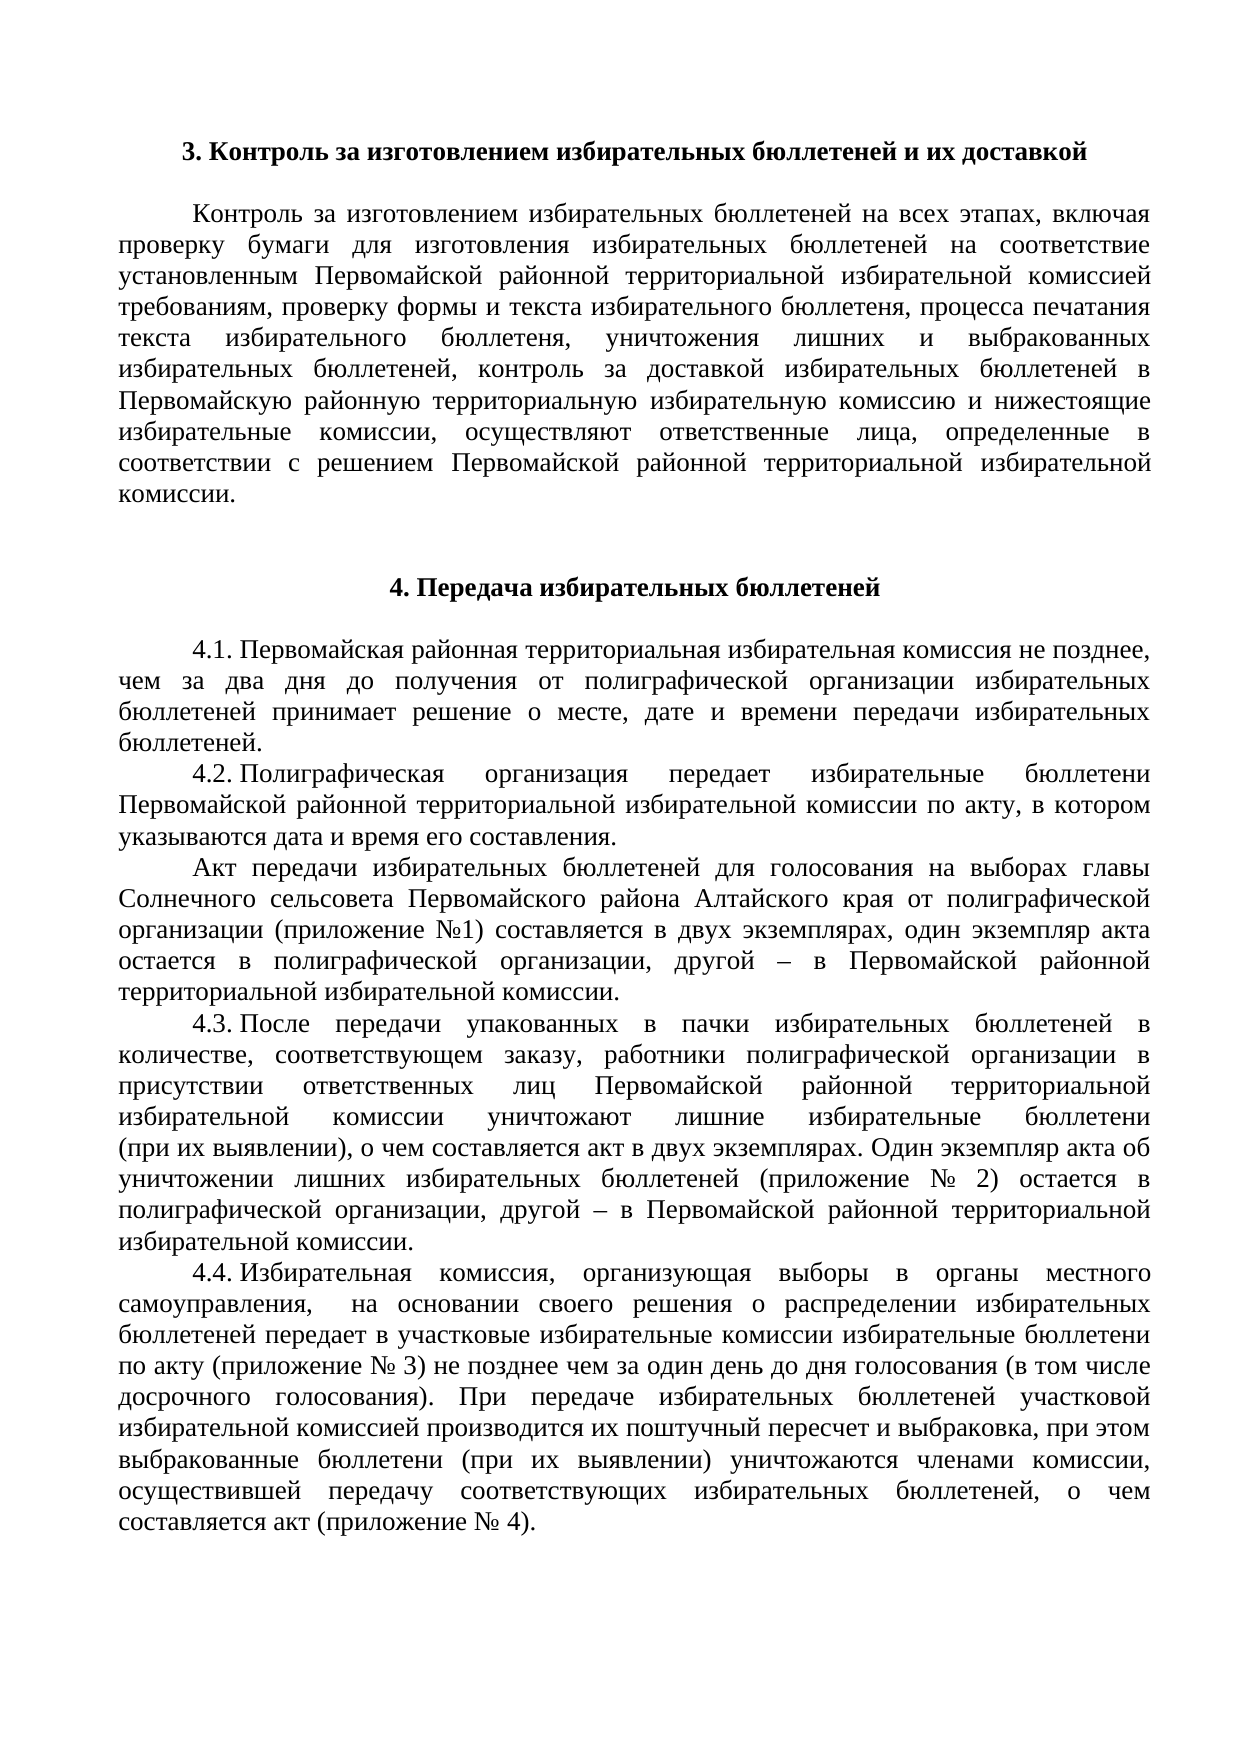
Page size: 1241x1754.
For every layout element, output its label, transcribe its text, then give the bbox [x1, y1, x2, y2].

text 4. Передача избирательных бюллетеней [118, 571, 1152, 602]
text Контроль за изготовлением избирательных бюллетеней на всех этапах, включая проверку бумаги для изготовления избирательных бюллетеней на соответствие установленным Первомайской районной территориальной избирательной комиссией требованиям, проверку формы и текста избирательного бюллетеня, процесса печатания текста избирательного бюллетеня, уничтожения лишних и выбракованных избирательных бюллетеней, контроль за доставкой избирательных бюллетеней в Первомайскую районную территориальную избирательную комиссию и нижестоящие избирательные комиссии, осуществляют ответственные лица, определенные в соответствии с решением Первомайской районной территориальной избирательной комиссии. [118, 197, 1152, 508]
text 4.1. Первомайская районная территориальная избирательная комиссия не позднее, чем за два дня до получения от полиграфической организации избирательных бюллетеней принимает решение о месте, дате и времени передачи избирательных бюллетеней. [118, 633, 1152, 757]
text 3. Контроль за изготовлением избирательных бюллетеней и их доставкой [118, 134, 1152, 166]
text 4.4. Избирательная комиссия, организующая выборы в органы местного самоуправления, на основании своего решения о распределении избирательных бюллетеней передает в участковые избирательные комиссии избирательные бюллетени по акту (приложение № 3) не позднее чем за один день до дня голосования (в том числе досрочного голосования). При передаче избирательных бюллетеней участковой избирательной комиссией производится их поштучный пересчет и выбраковка, при этом выбракованные бюллетени (при их выявлении) уничтожаются членами комиссии, осуществившей передачу соответствующих избирательных бюллетеней, о чем составляется акт (приложение № 4). [118, 1256, 1152, 1536]
text Акт передачи избирательных бюллетеней для голосования на выборах главы Солнечного сельсовета Первомайского района Алтайского края от полиграфической организации (приложение №1) составляется в двух экземплярах, один экземпляр акта остается в полиграфической организации, другой – в Первомайской районной территориальной избирательной комиссии. [118, 851, 1152, 1007]
text 4.3. После передачи упакованных в пачки избирательных бюллетеней в количестве, соответствующем заказу, работники полиграфической организации в присутствии ответственных лиц Первомайской районной территориальной избирательной комиссии уничтожают лишние избирательные бюллетени (при их выявлении), о чем составляется акт в двух экземплярах. Один экземпляр акта об уничтожении лишних избирательных бюллетеней (приложение № 2) остается в полиграфической организации, другой – в Первомайской районной территориальной избирательной комиссии. [118, 1007, 1152, 1256]
text 4.2. Полиграфическая организация передает избирательные бюллетени Первомайской районной территориальной избирательной комиссии по акту, в котором указываются дата и время его составления. [118, 757, 1152, 851]
